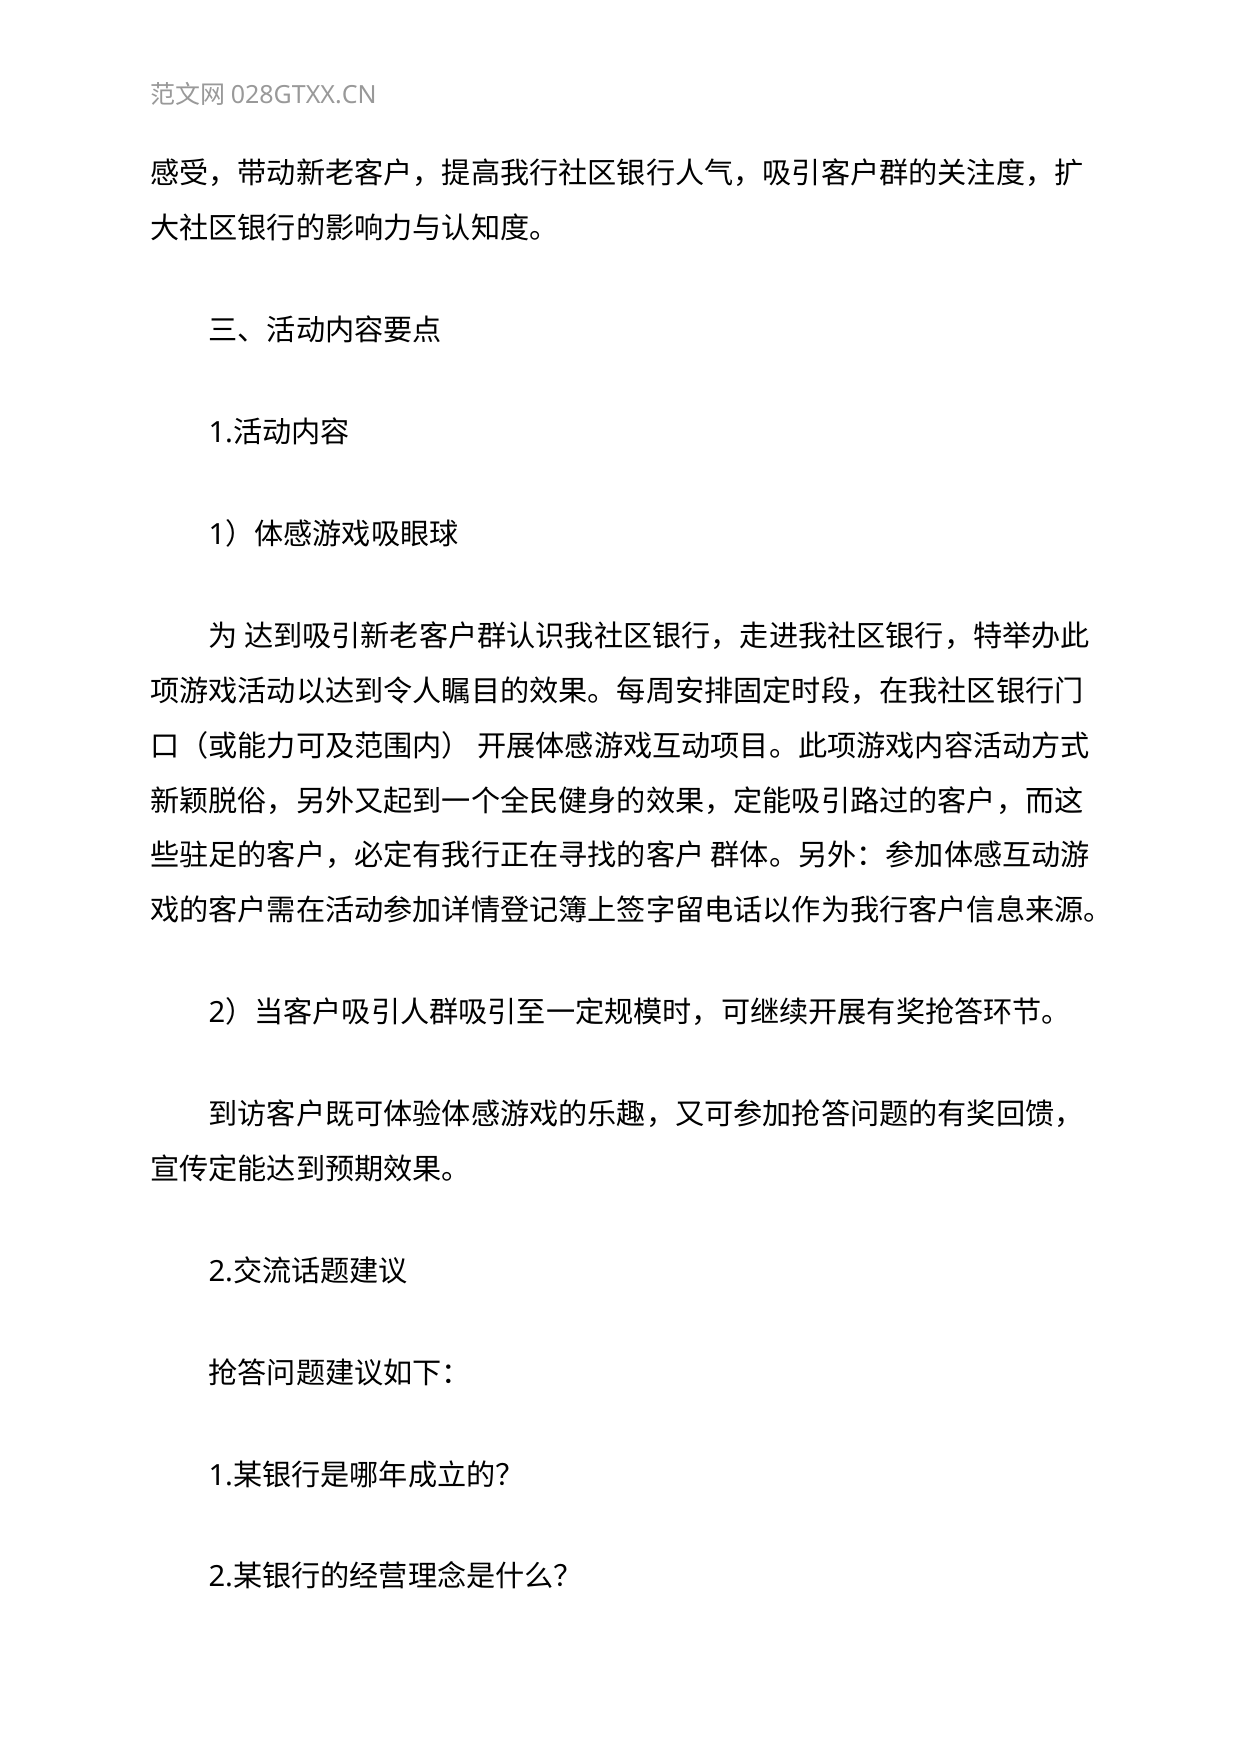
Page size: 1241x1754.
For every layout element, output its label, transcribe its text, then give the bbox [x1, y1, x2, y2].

text 1）体感游戏吸眼球 [150, 510, 1090, 553]
text 到访客户既可体验体感游戏的乐趣，又可参加抢答问题的有奖回馈，宣传定能达到预期效果。 [150, 1091, 1090, 1188]
text 三、活动内容要点 [150, 307, 1090, 349]
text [150, 150, 1090, 247]
text 2）当客户吸引人群吸引至一定规模时，可继续开展有奖抢答环节。 [150, 989, 1090, 1031]
text 1.某银行是哪年成立的？ [150, 1451, 1090, 1493]
text 2.交流话题建议 [150, 1247, 1090, 1290]
text 为 达到吸引新老客户群认识我社区银行，走进我社区银行，特举办此项游戏活动以达到令人瞩目的效果。每周安排固定时段，在我社区银行门口（或能力可及范围内） 开展体感游戏互动项目。此项游戏内容活动方式新颖脱俗，另外又起到一个全民健身的效果，定能吸引路过的客户，而这些驻足的客户，必定有我行正在寻找的客户 群体。另外：参加体感互动游戏的客户需在活动参加详情登记簿上签字留电话以作为我行客户信息来源。 [150, 612, 1090, 929]
text 2.某银行的经营理念是什么？ [150, 1553, 1090, 1595]
text 抢答问题建议如下： [150, 1349, 1090, 1392]
text 1.活动内容 [150, 408, 1090, 451]
